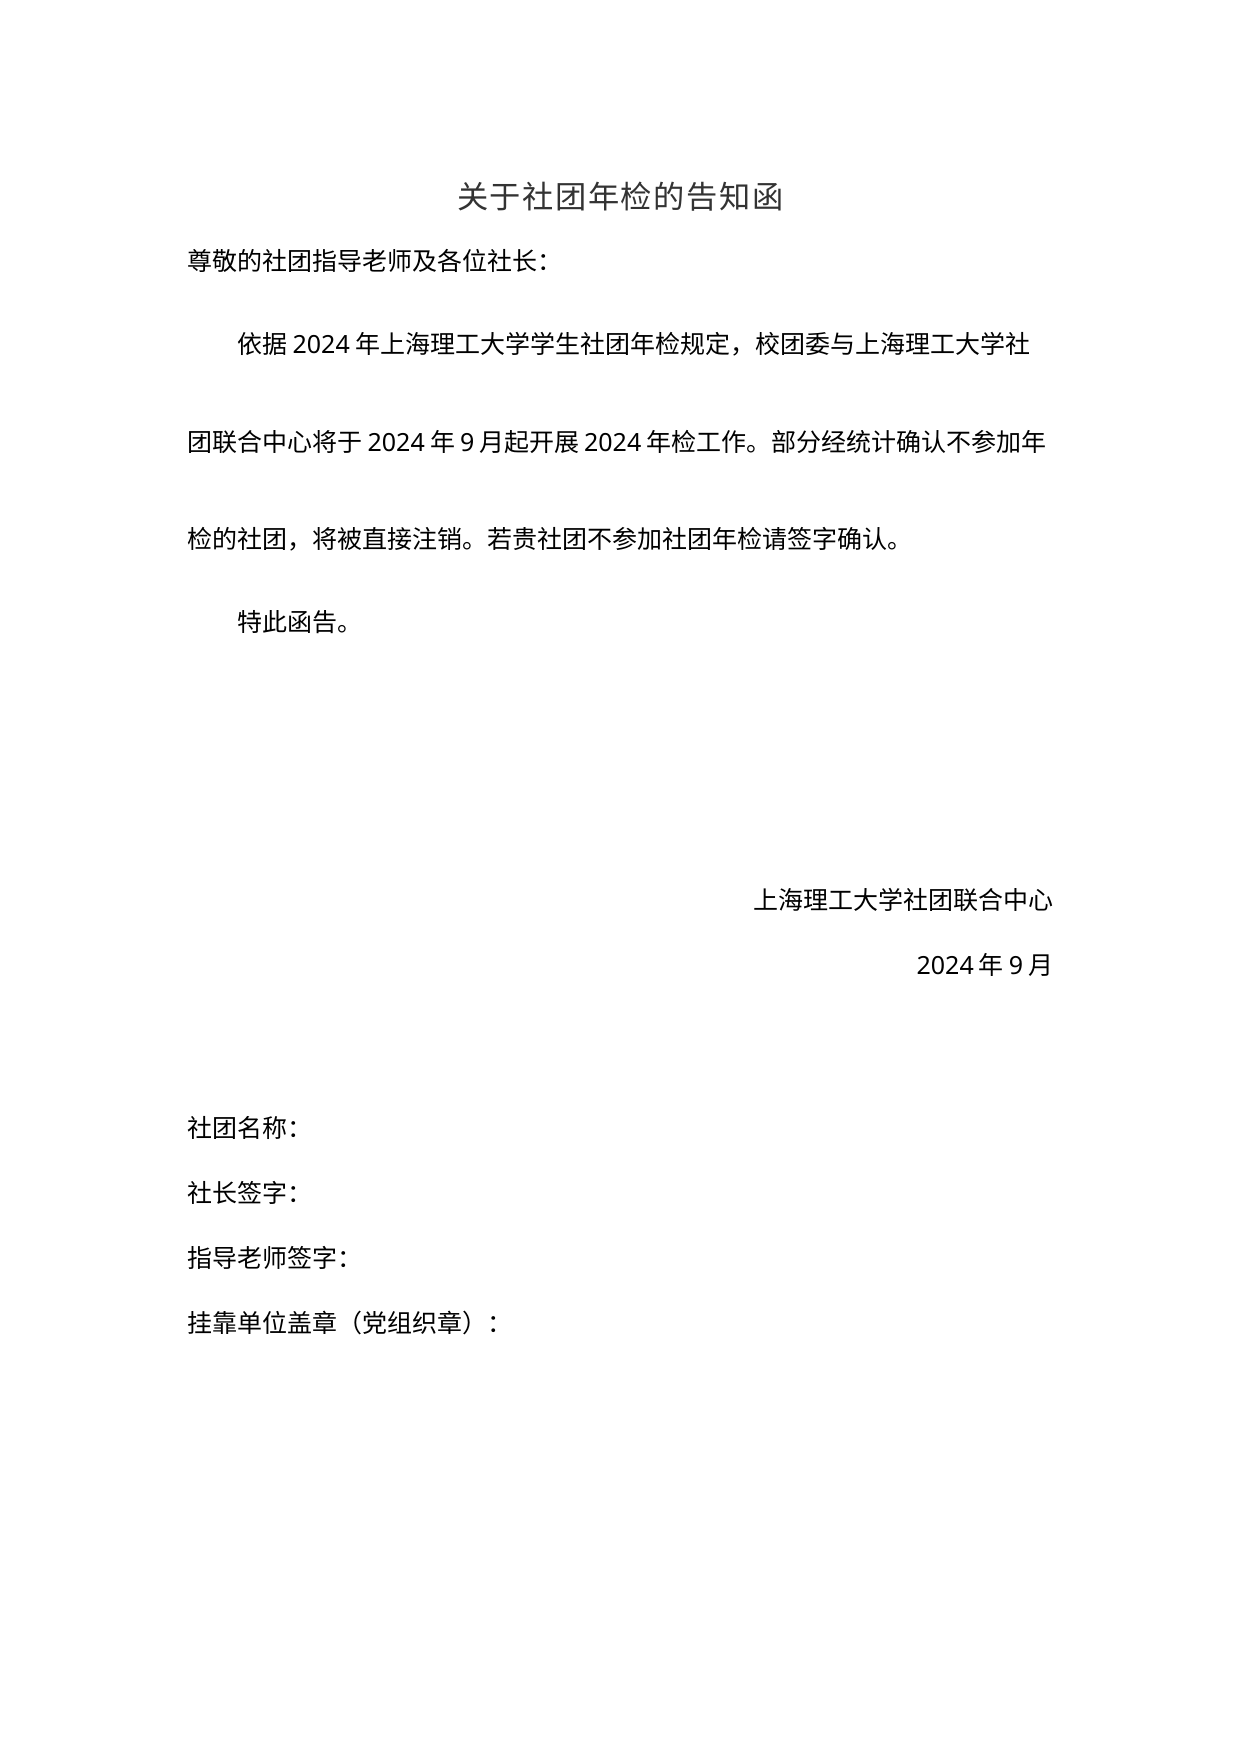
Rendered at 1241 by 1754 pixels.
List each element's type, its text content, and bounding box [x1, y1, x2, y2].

text 尊敬的社团指导老师及各位社长： [187, 227, 1053, 292]
text 2024年9月 [187, 931, 1053, 996]
text 社长签字： [187, 1159, 1053, 1224]
text 指导老师签字： [187, 1224, 1053, 1289]
text 上海理工大学社团联合中心 [187, 866, 1053, 931]
text 关于社团年检的告知函 [187, 162, 1053, 227]
text 特此函告。 [187, 588, 1053, 653]
text 社团名称： [187, 1094, 1053, 1159]
text 依据2024年上海理工大学学生社团年检规定，校团委与上海理工大学社团联合中心将于2024年9月起开展2024年检工作。部分经统计确认不参加年检的社团，将被直接注销。若贵社团不参加社团年检请签字确认。 [187, 310, 1053, 570]
text 挂靠单位盖章（党组织章）： [187, 1289, 1053, 1354]
